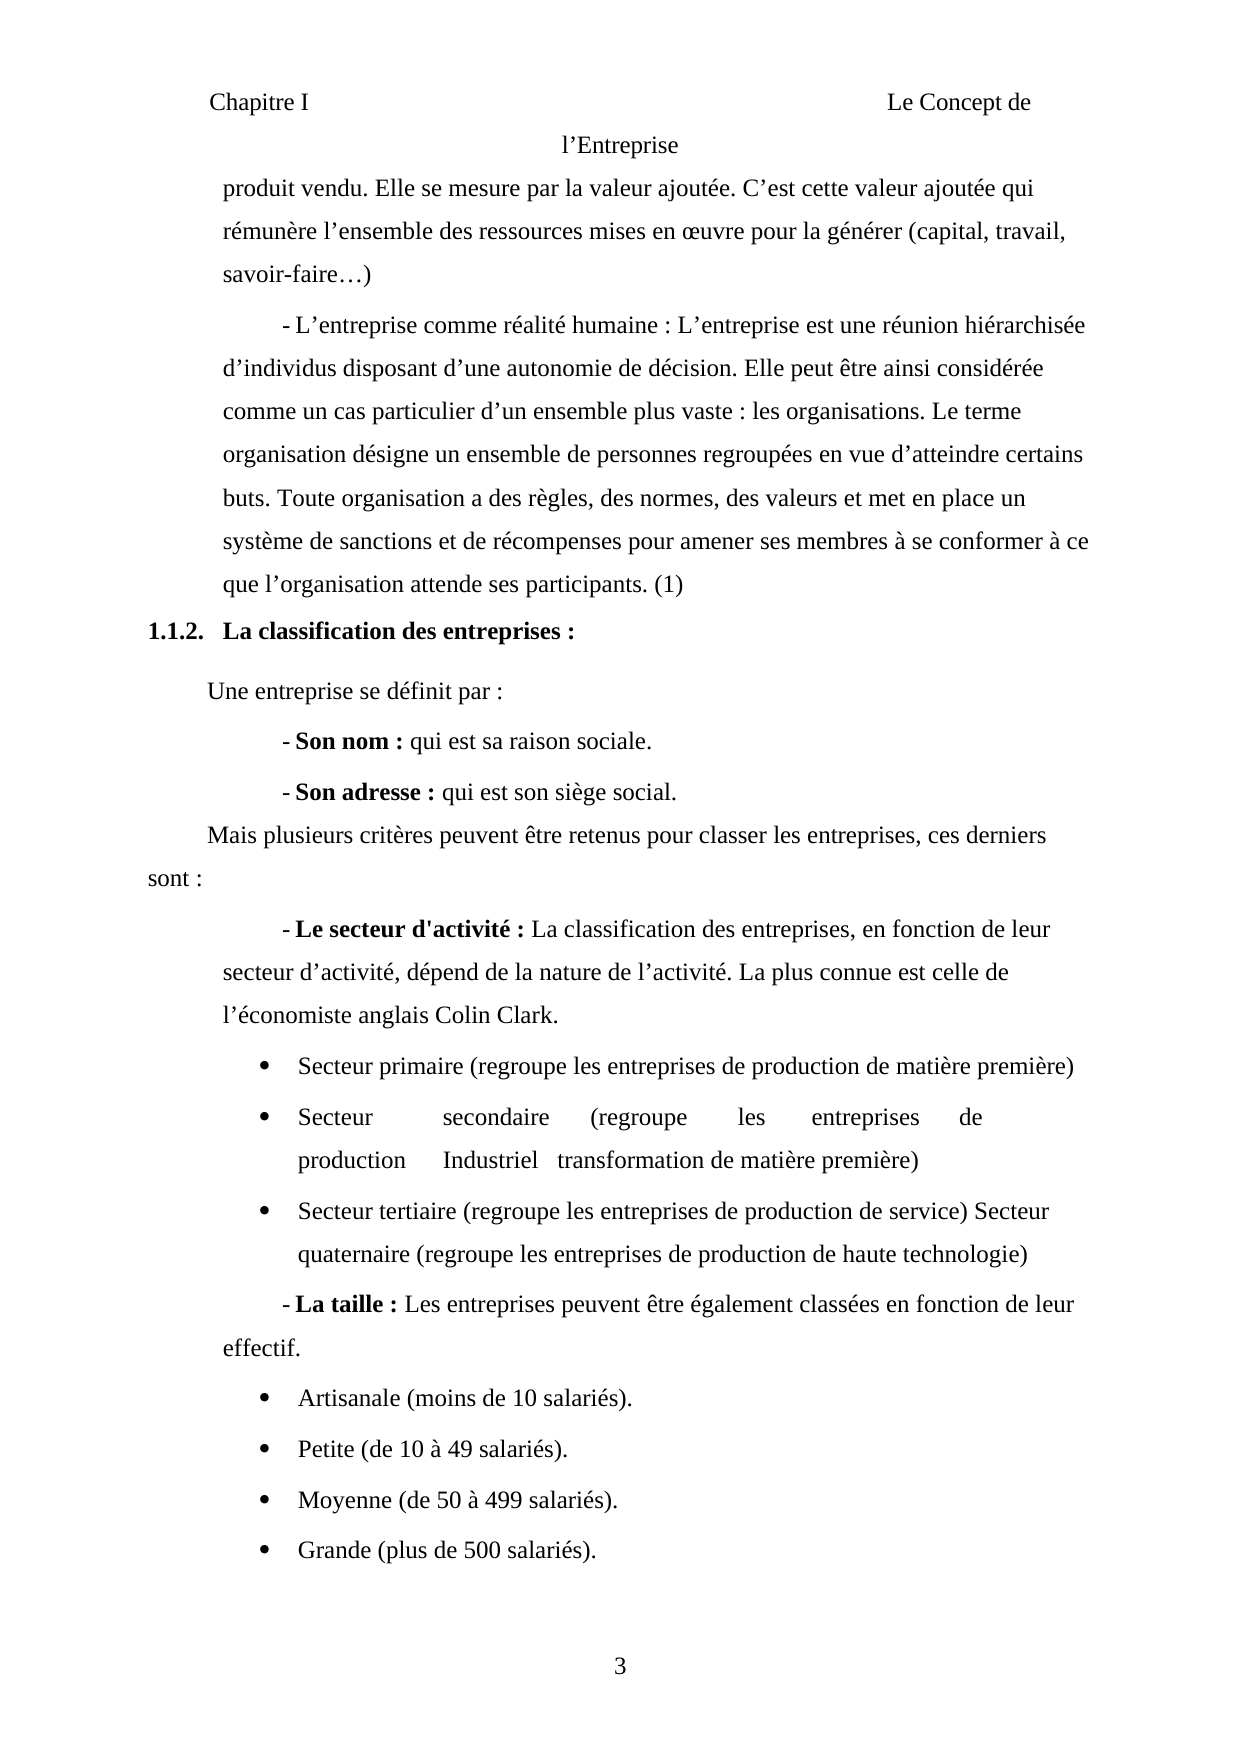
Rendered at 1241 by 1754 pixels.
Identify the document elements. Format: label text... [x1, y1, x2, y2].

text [223, 173, 1092, 288]
text Mais plusieurs critères peuvent être retenus pour classer les entreprises, ces derniers sont : [148, 820, 1092, 892]
list Secteur primaire (regroupe les entreprises de production de matière première) [260, 1051, 1092, 1080]
list Grande (plus de 500 salariés). [260, 1536, 1092, 1564]
text La taille : Les entreprises peuvent être également classées en fonction de leur effectif. [223, 1289, 1092, 1361]
text Une entreprise se définit par : [148, 676, 1092, 704]
text Le secteur d'activité : La classification des entreprises, en fonction de leur secteur d’activité, dépend de la nature de l’activité. La plus connue est celle de l’économiste anglais Colin Clark. [223, 914, 1092, 1029]
text La classification des entreprises : [148, 616, 1092, 645]
list Secteur tertiaire (regroupe les entreprises de production de service) Secteur quaternaire (regroupe les entreprises de production de haute technologie) [260, 1196, 1092, 1268]
text Son adresse : qui est son siège social. [223, 777, 1092, 806]
list Moyenne (de 50 à 499 salariés). [260, 1485, 1092, 1514]
text L’entreprise comme réalité humaine : L’entreprise est une réunion hiérarchisée d’individus disposant d’une autonomie de décision. Elle peut être ainsi considérée comme un cas particulier d’un ensemble plus vaste : les organisations. Le terme organisation désigne un ensemble de personnes regroupées en vue d’atteindre certains buts. Toute organisation a des règles, des normes, des valeurs et met en place un système de sanctions et de récompenses pour amener ses membres à se conformer à ce que l’organisation attende ses participants. (1) [223, 310, 1092, 598]
list Secteur secondaire (regroupe les entreprises de production Industriel transformation de matière première) [260, 1102, 1092, 1174]
text Son nom : qui est sa raison sociale. [223, 726, 1092, 755]
list Petite (de 10 à 49 salariés). [260, 1434, 1092, 1463]
list Artisanale (moins de 10 salariés). [260, 1383, 1092, 1412]
